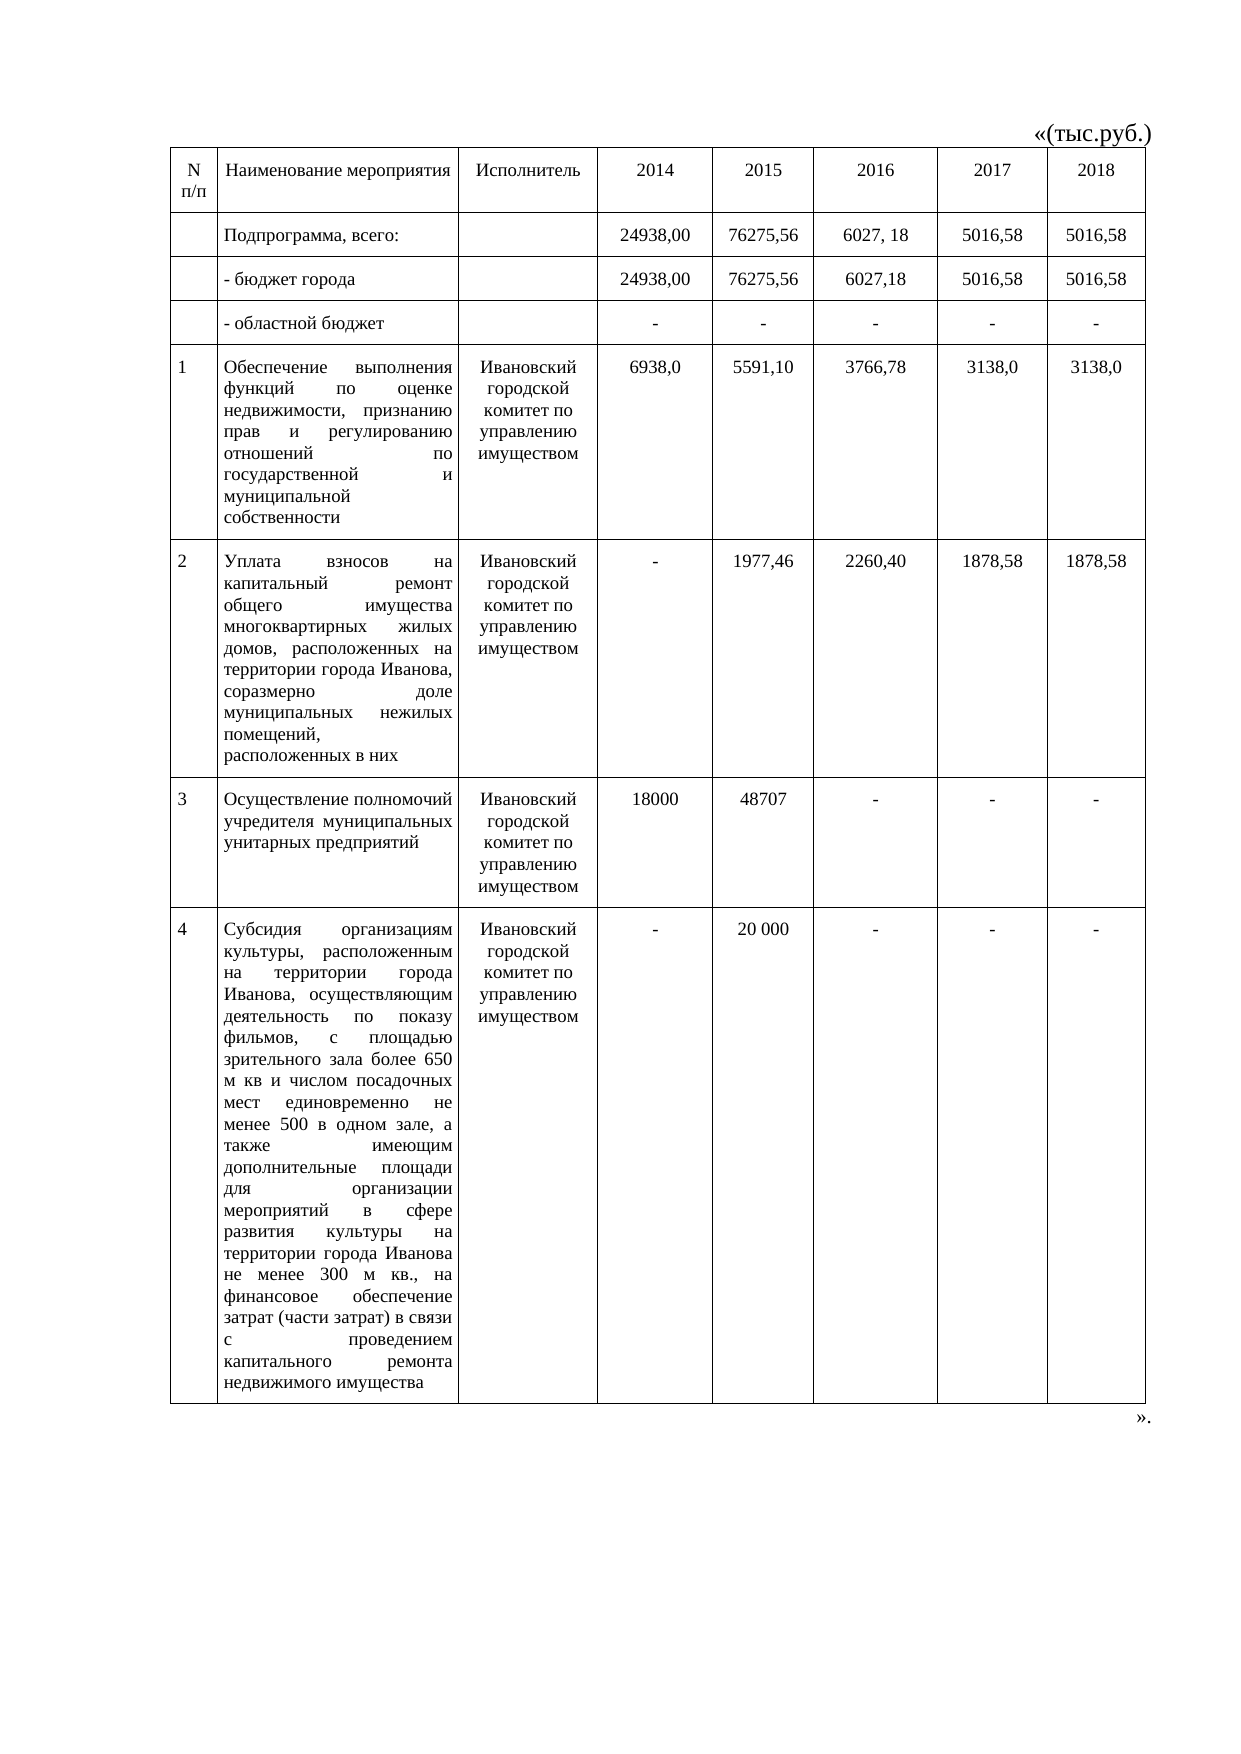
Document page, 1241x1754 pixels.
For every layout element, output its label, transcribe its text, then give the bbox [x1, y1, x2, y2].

table_header Наименование мероприятия [218, 148, 458, 212]
table_cell - [938, 778, 1047, 907]
table_cell 3 [171, 778, 217, 907]
table_cell - областной бюджет [218, 301, 458, 344]
table_cell Ивановский городской комитет по управлению имуществом [459, 908, 597, 1403]
table_cell 6027,18 [814, 257, 937, 300]
table_cell Уплата взносов на капитальный ремонт общего имущества многоквартирных жилых домов, расположенных на территории города Иванова, соразмерно доле муниципальных нежилых помещений, расположенных в них [218, 540, 458, 777]
text «(тыс.руб.) [177, 118, 1152, 147]
table_cell 3138,0 [938, 345, 1047, 539]
table_cell - [938, 908, 1047, 1403]
table_cell 1 [171, 345, 217, 539]
table_cell 5016,58 [938, 257, 1047, 300]
table_cell [459, 257, 597, 300]
table_cell 3766,78 [814, 345, 937, 539]
table_cell 20 000 [713, 908, 813, 1403]
table_header N п/п [171, 148, 217, 212]
table_cell - [598, 540, 712, 777]
table_cell 6938,0 [598, 345, 712, 539]
table_header 2016 [814, 148, 937, 212]
table_cell Ивановский городской комитет по управлению имуществом [459, 778, 597, 907]
table_header Исполнитель [459, 148, 597, 212]
table_cell Осуществление полномочий учредителя муниципальных унитарных предприятий [218, 778, 458, 907]
table_cell 1977,46 [713, 540, 813, 777]
table_cell 5016,58 [1048, 257, 1145, 300]
text ». [177, 1404, 1152, 1428]
table_header 2018 [1048, 148, 1145, 212]
table_cell Обеспечение выполнения функций по оценке недвижимости, признанию прав и регулированию отношений по государственной и муниципальной собственности [218, 345, 458, 539]
table_cell - [1048, 908, 1145, 1403]
table_cell 18000 [598, 778, 712, 907]
table_cell [171, 301, 217, 344]
table_cell 24938,00 [598, 213, 712, 256]
table_header 2017 [938, 148, 1047, 212]
table_cell 4 [171, 908, 217, 1403]
table_cell - [814, 301, 937, 344]
table_cell 24938,00 [598, 257, 712, 300]
table_cell Подпрограмма, всего: [218, 213, 458, 256]
table_cell 76275,56 [713, 257, 813, 300]
table_cell 5591,10 [713, 345, 813, 539]
table_cell 76275,56 [713, 213, 813, 256]
table_cell - [1048, 778, 1145, 907]
table_header 2014 [598, 148, 712, 212]
table_cell 1878,58 [1048, 540, 1145, 777]
table_cell 1878,58 [938, 540, 1047, 777]
table_cell - [814, 908, 937, 1403]
table_cell [459, 301, 597, 344]
table_cell [459, 213, 597, 256]
table_cell [171, 257, 217, 300]
table_cell - [938, 301, 1047, 344]
table_cell - [598, 908, 712, 1403]
table_cell 3138,0 [1048, 345, 1145, 539]
table_cell 5016,58 [1048, 213, 1145, 256]
table_cell - [713, 301, 813, 344]
table_cell - [1048, 301, 1145, 344]
table_cell [171, 213, 217, 256]
table_cell Ивановский городской комитет по управлению имуществом [459, 540, 597, 777]
table_cell 2 [171, 540, 217, 777]
table_cell 2260,40 [814, 540, 937, 777]
table_cell - [814, 778, 937, 907]
table_cell 5016,58 [938, 213, 1047, 256]
table_cell 48707 [713, 778, 813, 907]
table_cell 6027, 18 [814, 213, 937, 256]
table_header 2015 [713, 148, 813, 212]
table_cell - [598, 301, 712, 344]
table_cell - бюджет города [218, 257, 458, 300]
table_cell Ивановский городской комитет по управлению имуществом [459, 345, 597, 539]
table_cell Субсидия организациям культуры, расположенным на территории города Иванова, осуществляющим деятельность по показу фильмов, с площадью зрительного зала более 650 м кв и числом посадочных мест единовременно не менее 500 в одном зале, а также имеющим дополнительные площади для организации мероприятий в сфере развития культуры на территории города Иванова не менее 300 м кв., на финансовое обеспечение затрат (части затрат) в связи с проведением капитального ремонта недвижимого имущества [218, 908, 458, 1403]
